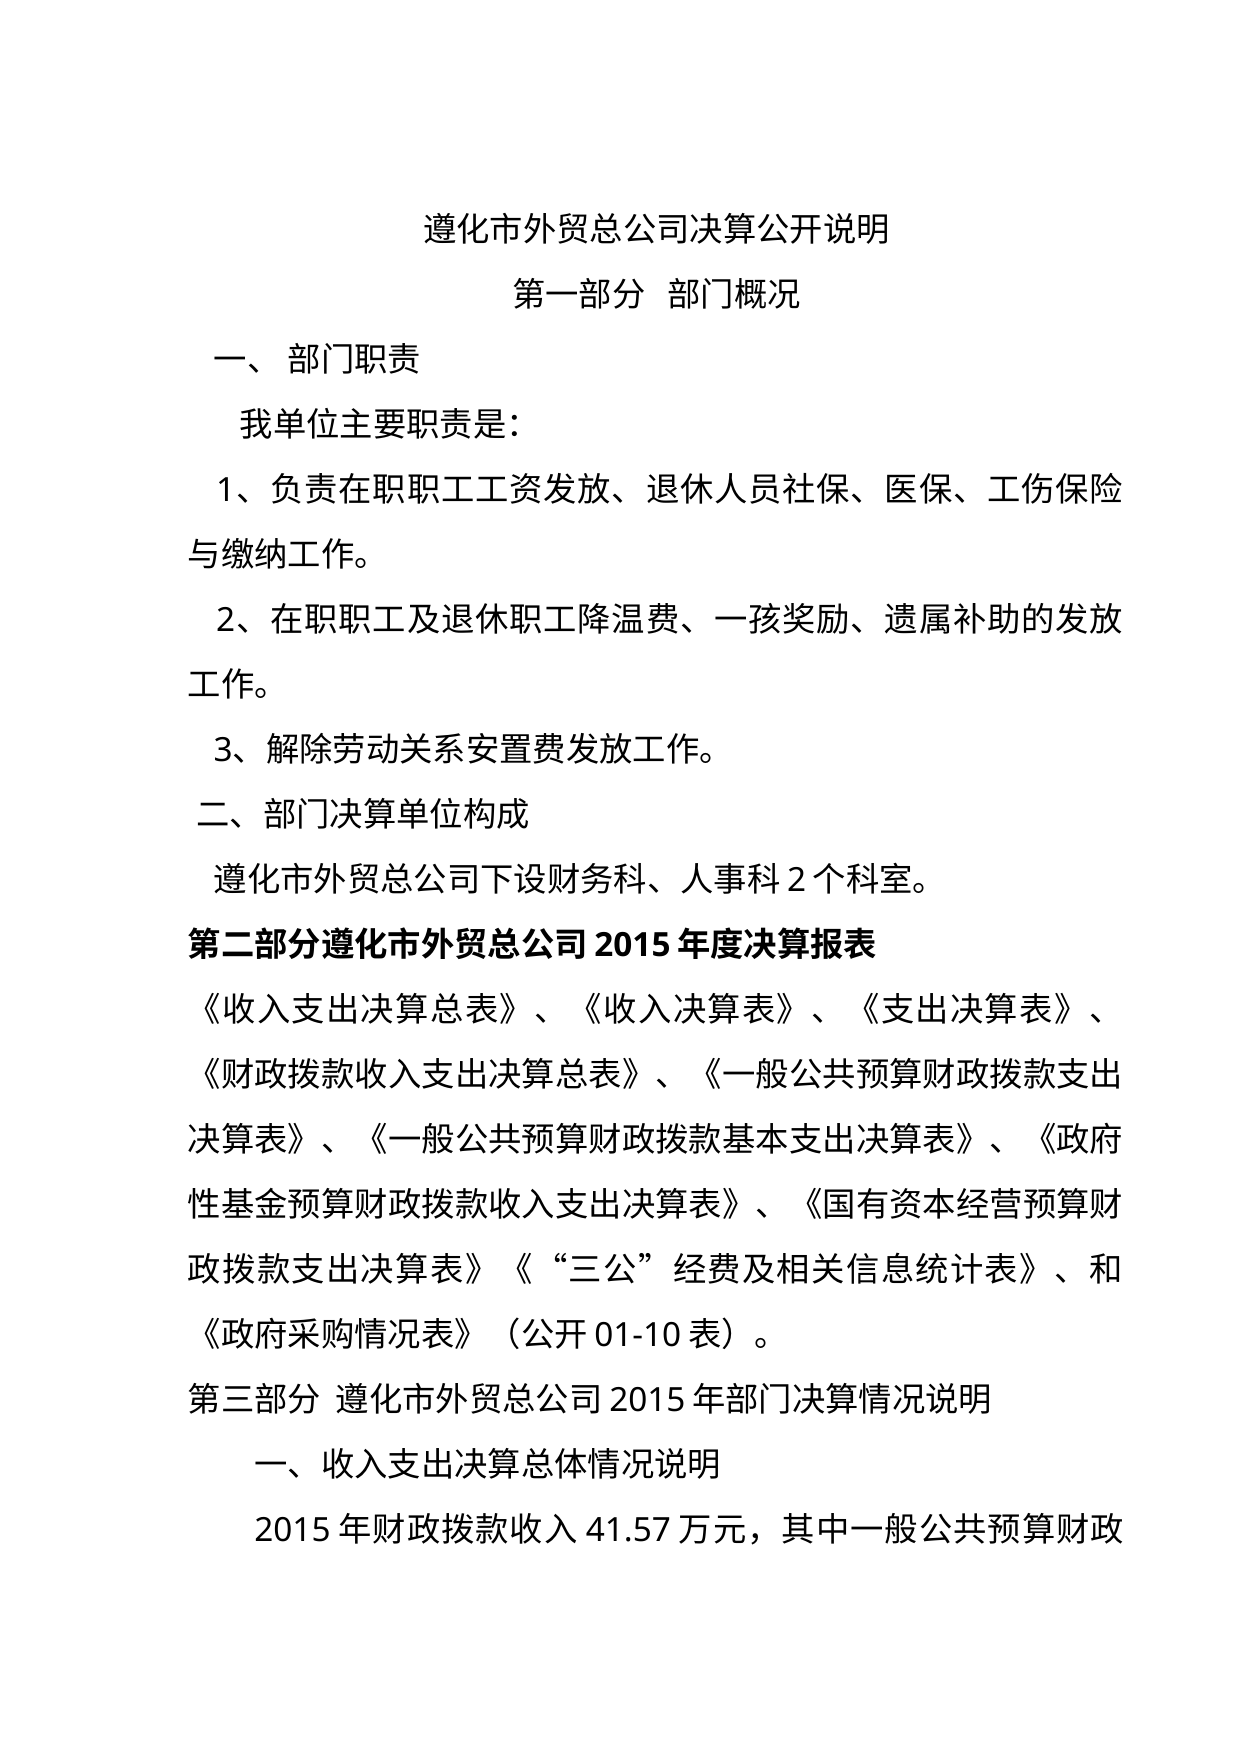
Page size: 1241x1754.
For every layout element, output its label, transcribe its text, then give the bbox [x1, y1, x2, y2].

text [187, 1494, 1125, 1559]
text 2、在职职工及退休职工降温费、一孩奖励、遗属补助的发放工作。 [187, 584, 1125, 714]
text 二、部门决算单位构成 [187, 779, 1125, 844]
text 遵化市外贸总公司决算公开说明 [187, 194, 1125, 259]
text 1、负责在职职工工资发放、退休人员社保、医保、工伤保险与缴纳工作。 [187, 454, 1125, 584]
text 第三部分 遵化市外贸总公司2015年部门决算情况说明 [187, 1364, 1125, 1429]
text 第一部分 部门概况 [187, 259, 1125, 324]
text 我单位主要职责是： [187, 389, 1125, 454]
text 一、 部门职责 [187, 324, 1125, 389]
text 《收入支出决算总表》、《收入决算表》、《支出决算表》、《财政拨款收入支出决算总表》、《一般公共预算财政拨款支出决算表》、《一般公共预算财政拨款基本支出决算表》、《政府性基金预算财政拨款收入支出决算表》、《国有资本经营预算财政拨款支出决算表》《“三公”经费及相关信息统计表》、和《政府采购情况表》（公开01-10表）。 [187, 974, 1125, 1364]
text 3、解除劳动关系安置费发放工作。 [187, 714, 1125, 779]
text 第二部分遵化市外贸总公司2015年度决算报表 [187, 909, 1125, 974]
text 遵化市外贸总公司下设财务科、人事科2个科室。 [187, 844, 1125, 909]
text 一、收入支出决算总体情况说明 [187, 1429, 1125, 1494]
